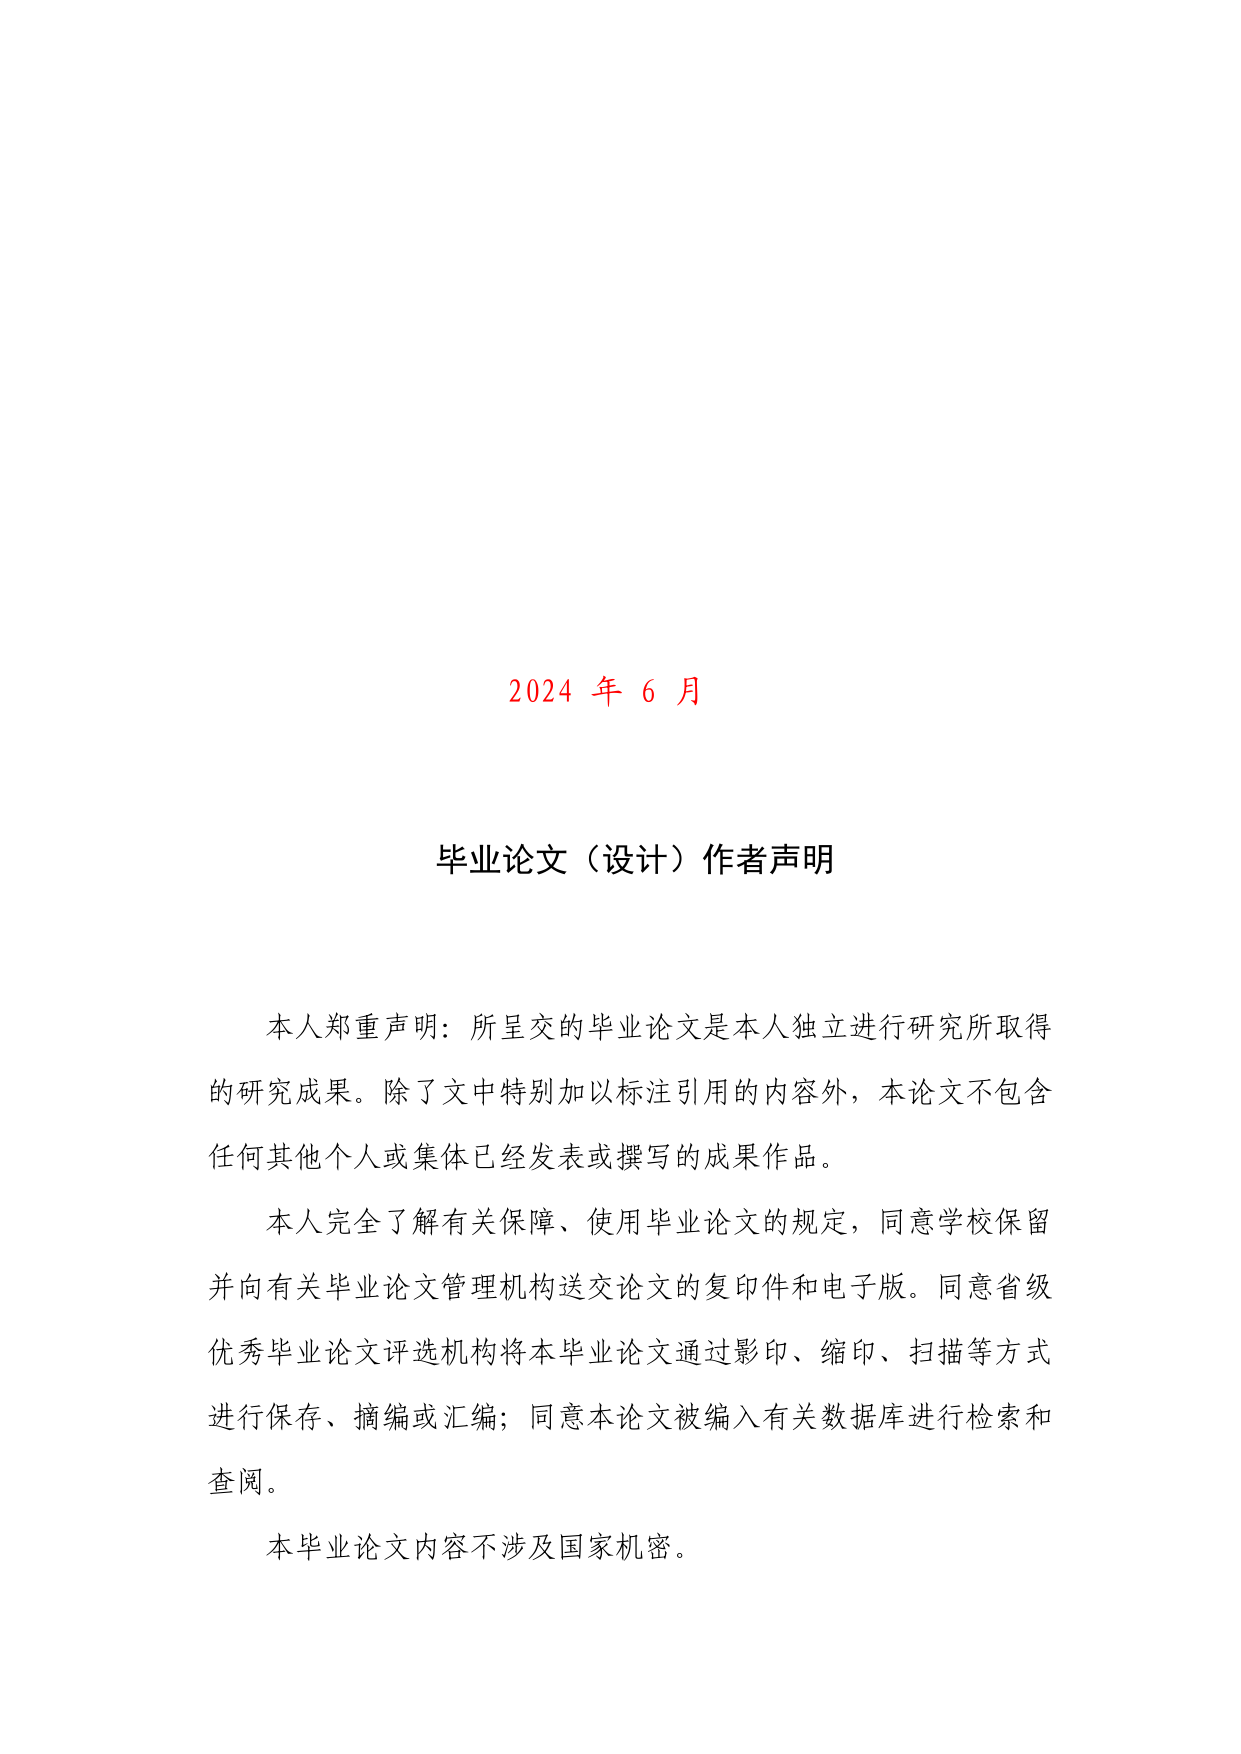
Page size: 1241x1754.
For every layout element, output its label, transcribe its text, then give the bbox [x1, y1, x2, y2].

text 2024 年 6 月 [207, 656, 1063, 721]
text 毕业论文（设计）作者声明 [207, 824, 1063, 889]
text 本人郑重声明：所呈交的毕业论文是本人独立进行研究所取得的研究成果。除了文中特别加以标注引用的内容外，本论文不包含任何其他个人或集体已经发表或撰写的成果作品。 [207, 992, 1063, 1187]
text 本毕业论文内容不涉及国家机密。 [207, 1512, 1063, 1577]
text 本人完全了解有关保障、使用毕业论文的规定，同意学校保留并向有关毕业论文管理机构送交论文的复印件和电子版。同意省级优秀毕业论文评选机构将本毕业论文通过影印、缩印、扫描等方式进行保存、摘编或汇编；同意本论文被编入有关数据库进行检索和查阅。 [207, 1187, 1063, 1512]
